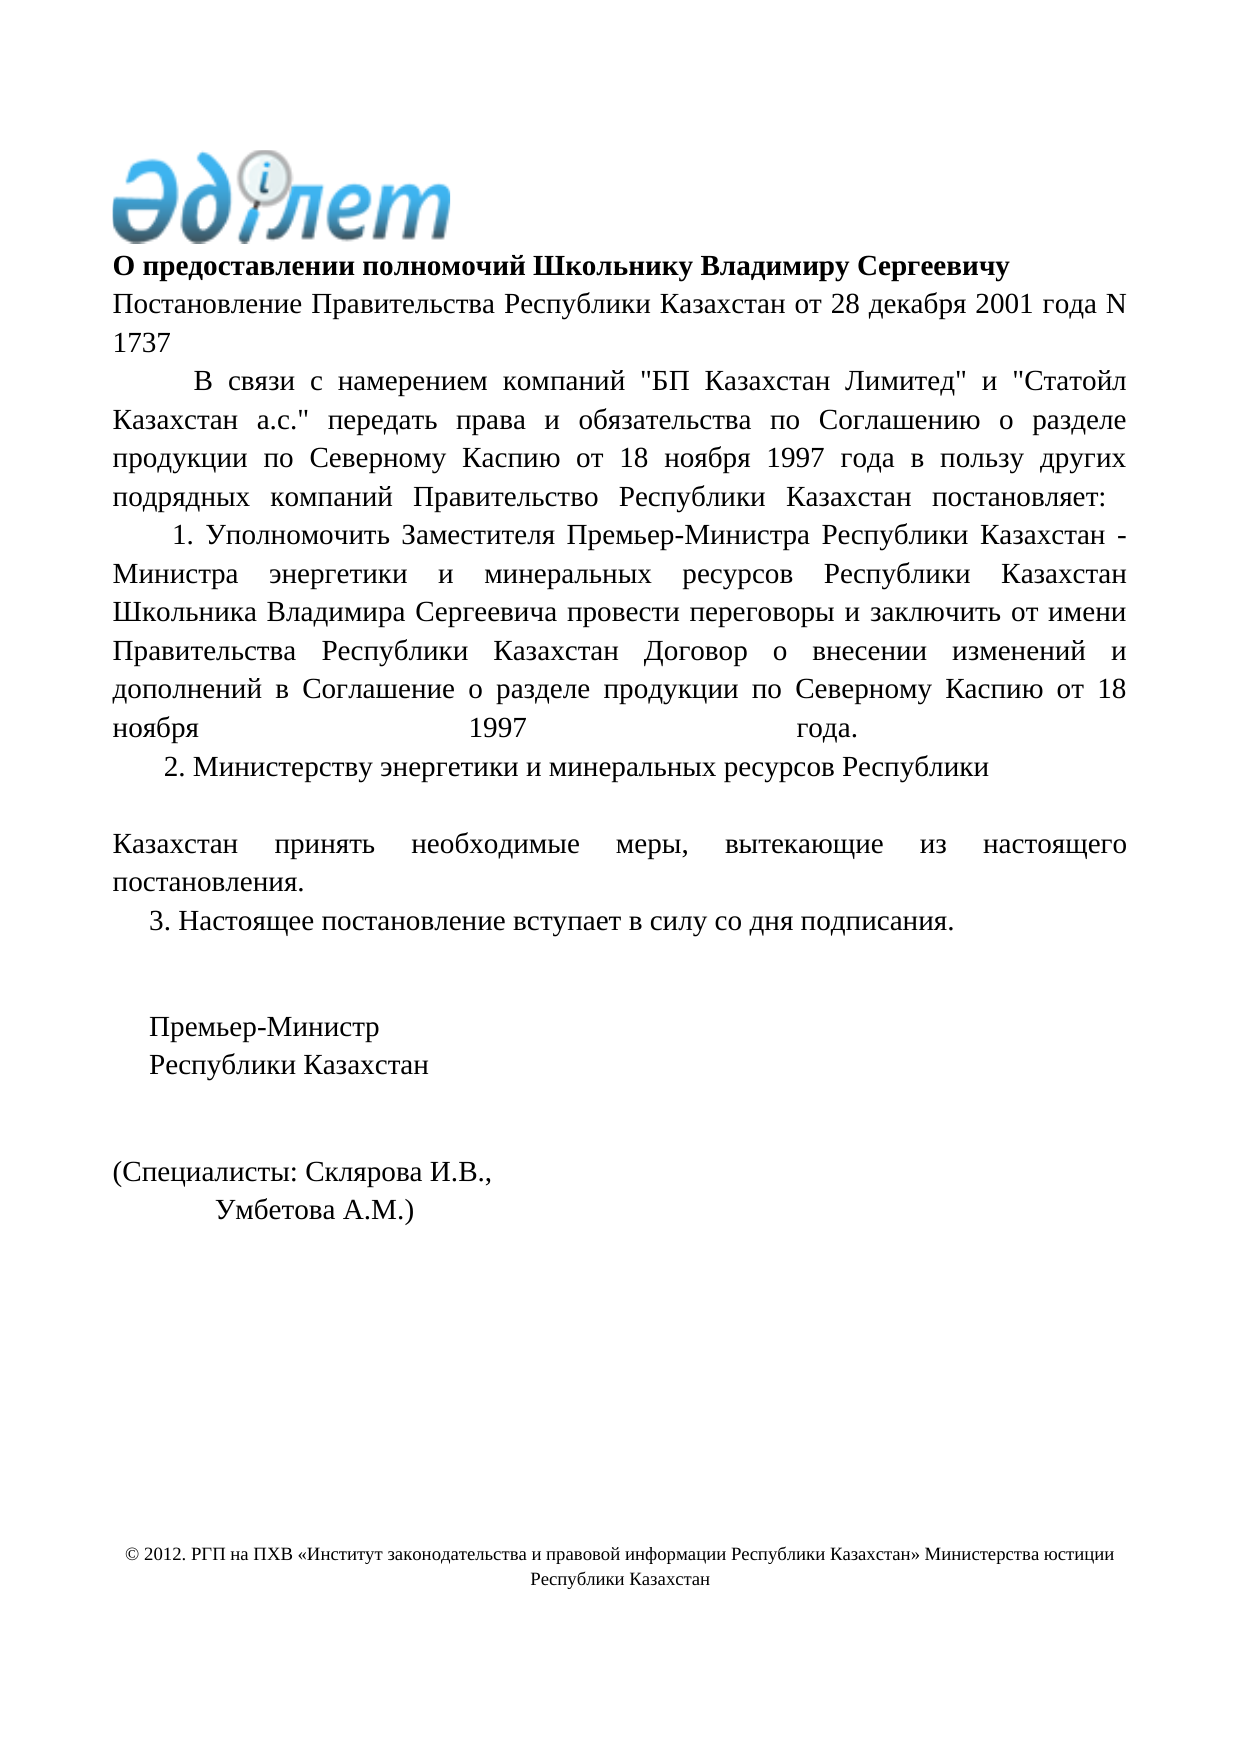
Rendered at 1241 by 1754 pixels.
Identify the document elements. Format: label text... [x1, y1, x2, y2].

text Республики Казахстан [112, 1047, 1128, 1081]
picture [112, 150, 451, 244]
text Умбетова А.М.) [112, 1192, 1128, 1226]
text Премьер-Министр [112, 1009, 1128, 1042]
text О предоставлении полномочий Школьнику Владимиру Сергеевичу [112, 248, 1128, 281]
text Казахстан принять необходимые меры, вытекающие из настоящего постановления. [112, 826, 1128, 898]
text В связи с намерением компаний "БП Казахстан Лимитед" и "Статойл Казахстан а.с." передать права и обязательства по Соглашению о разделе продукции по Северному Каспию от 18 ноября 1997 года в пользу других подрядных компаний Правительство Республики Казахстан постановляет: 1. Уполномочить Заместителя Премьер-Министра Республики Казахстан - Министра энергетики и минеральных ресурсов Республики Казахстан Школьника Владимира Сергеевича провести переговоры и заключить от имени Правительства Республики Казахстан Договор о внесении изменений и дополнений в Соглашение о разделе продукции по Северному Каспию от 18 ноября 1997 года. 2. Министерству энергетики и минеральных ресурсов Республики [112, 363, 1128, 782]
text 3. Настоящее постановление вступает в силу со дня подписания. [112, 903, 1128, 936]
text Постановление Правительства Республики Казахстан от 28 декабря 2001 года N 1737 [112, 286, 1128, 358]
text (Специалисты: Склярова И.В., [112, 1154, 1128, 1187]
text © 2012. РГП на ПХВ «Институт законодательства и правовой информации Республики Казахстан» Министерства юстиции Республики Казахстан [112, 1543, 1128, 1589]
